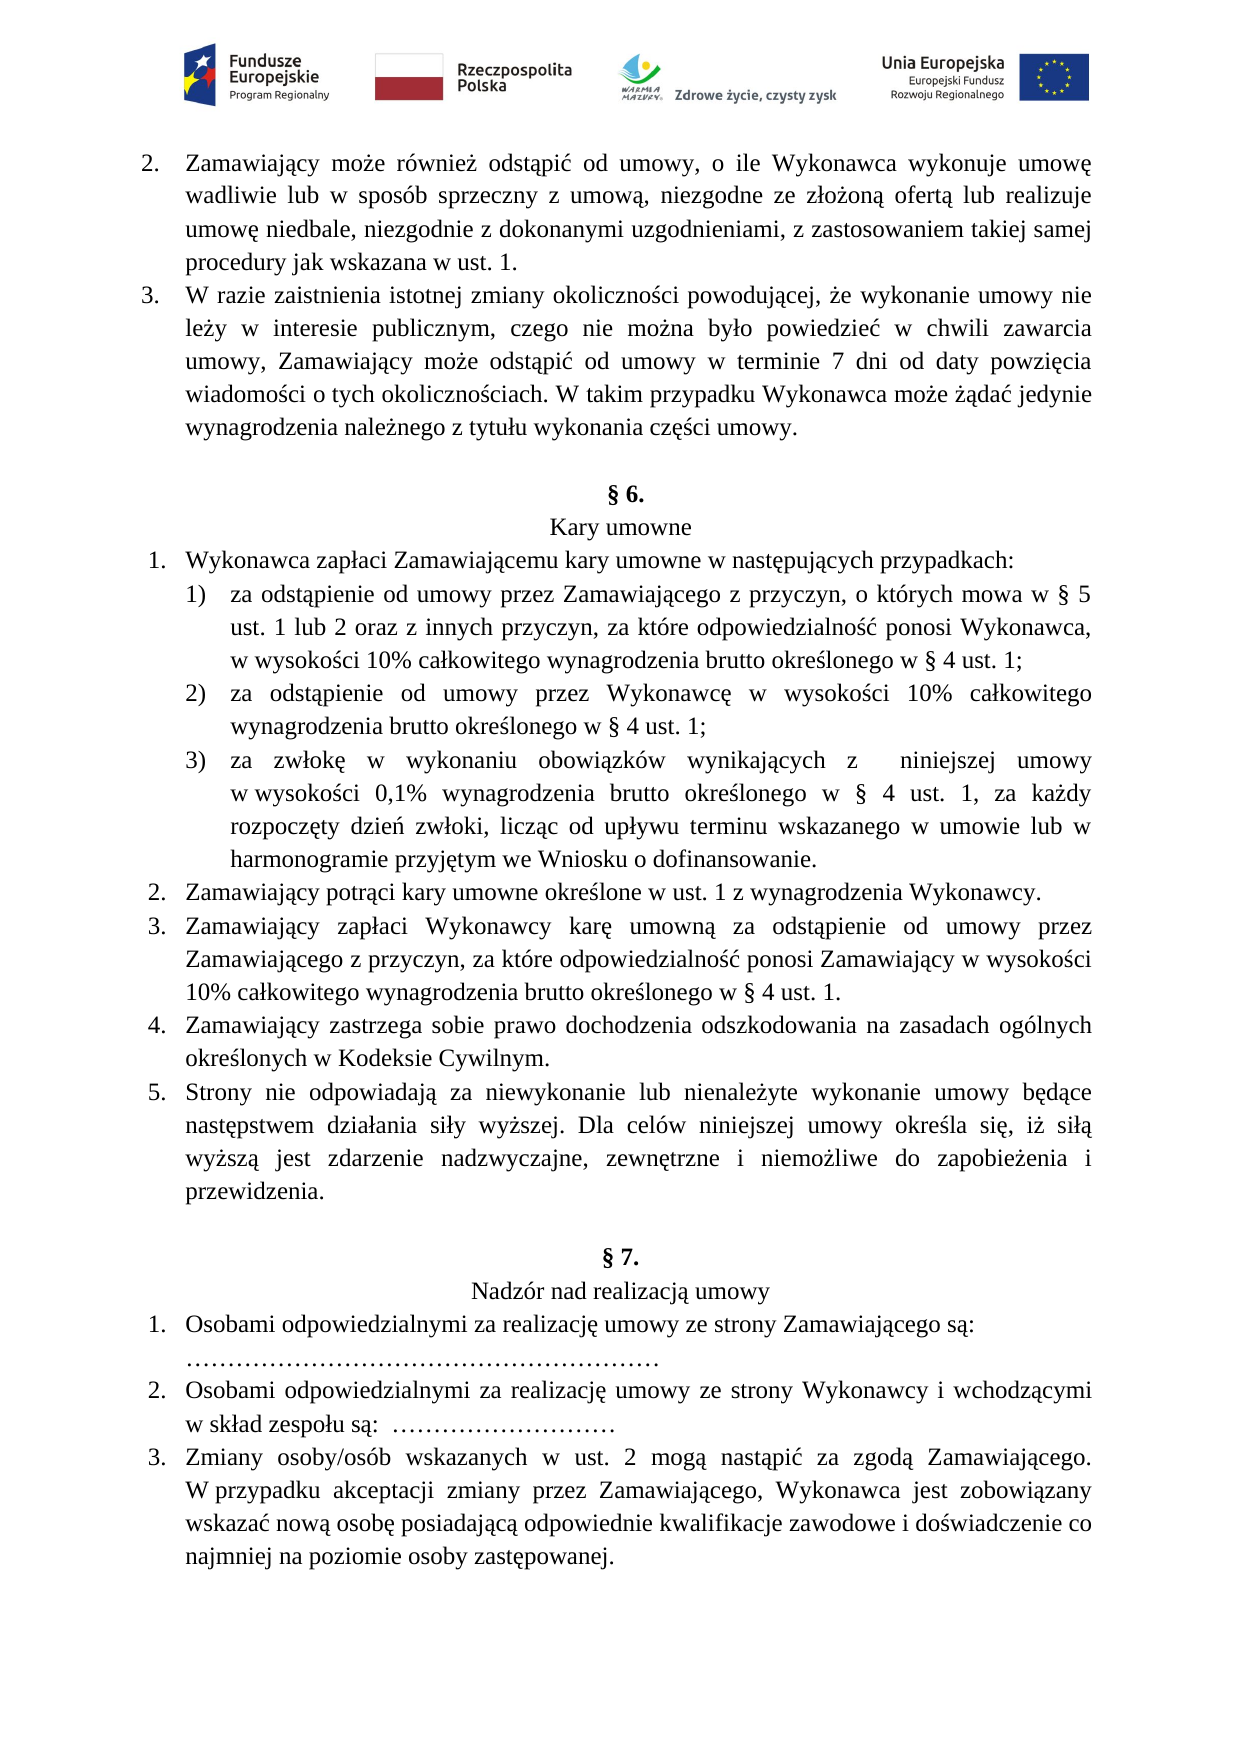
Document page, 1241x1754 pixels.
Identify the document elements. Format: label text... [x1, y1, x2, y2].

list Zamawiający zastrzega sobie prawo dochodzenia odszkodowania na zasadach ogólnych określonych w Kodeksie Cywilnym. [148, 1010, 1093, 1072]
text ………………………………………………… [185, 1343, 1093, 1371]
text Nadzór nad realizacją umowy [161, 1276, 1079, 1304]
list Zamawiający zapłaci Wykonawcy karę umowną za odstąpienie od umowy przez Zamawiającego z przyczyn, za które odpowiedzialność ponosi Zamawiający w wysokości 10% całkowitego wynagrodzenia brutto określonego w § 4 ust. 1. [148, 911, 1093, 1006]
picture [163, 30, 1109, 121]
text Kary umowne [161, 512, 1080, 541]
text § 6. [152, 479, 1093, 508]
list Zmiany osoby/osób wskazanych w ust. 2 mogą nastąpić za zgodą Zamawiającego. W przypadku akceptacji zmiany przez Zamawiającego, Wykonawca jest zobowiązany wskazać nową osobę posiadającą odpowiednie kwalifikacje zawodowe i doświadczenie co najmniej na poziomie osoby zastępowanej. [148, 1442, 1093, 1570]
list za zwłokę w wykonaniu obowiązków wynikających z niniejszej umowy w wysokości 0,1% wynagrodzenia brutto określonego w § 4 ust. 1, za każdy rozpoczęty dzień zwłoki, licząc od upływu terminu wskazanego w umowie lub w harmonogramie przyjętym we Wniosku o dofinansowanie. [185, 745, 1093, 873]
list za odstąpienie od umowy przez Wykonawcę w wysokości 10% całkowitego wynagrodzenia brutto określonego w § 4 ust. 1; [185, 678, 1093, 740]
list Strony nie odpowiadają za niewykonanie lub nienależyte wykonanie umowy będące następstwem działania siły wyższej. Dla celów niniejszej umowy określa się, iż siłą wyższą jest zdarzenie nadzwyczajne, zewnętrzne i niemożliwe do zapobieżenia i przewidzenia. [148, 1077, 1093, 1204]
text § 7. [161, 1242, 1079, 1271]
list W razie zaistnienia istotnej zmiany okoliczności powodującej, że wykonanie umowy nie leży w interesie publicznym, czego nie można było powiedzieć w chwili zawarcia umowy, Zamawiający może odstąpić od umowy w terminie 7 dni od daty powzięcia wiadomości o tych okolicznościach. W takim przypadku Wykonawca może żądać jedynie wynagrodzenia należnego z tytułu wykonania części umowy. [141, 280, 1093, 441]
list Zamawiający potrąci kary umowne określone w ust. 1 z wynagrodzenia Wykonawcy. [185, 877, 1093, 906]
list Osobami odpowiedzialnymi za realizację umowy ze strony Wykonawcy i wchodzącymi w skład zespołu są: ……………………… [148, 1376, 1093, 1437]
list za odstąpienie od umowy przez Zamawiającego z przyczyn, o których mowa w § 5 ust. 1 lub 2 oraz z innych przyczyn, za które odpowiedzialność ponosi Wykonawca, w wysokości 10% całkowitego wynagrodzenia brutto określonego w § 4 ust. 1; [185, 579, 1093, 674]
list Wykonawca zapłaci Zamawiającemu kary umowne w następujących przypadkach: [185, 545, 1093, 574]
list Osobami odpowiedzialnymi za realizację umowy ze strony Zamawiającego są: [185, 1309, 1093, 1338]
list Zamawiający może również odstąpić od umowy, o ile Wykonawca wykonuje umowę wadliwie lub w sposób sprzeczny z umową, niezgodne ze złożoną ofertą lub realizuje umowę niedbale, niezgodnie z dokonanymi uzgodnieniami, z zastosowaniem takiej samej procedury jak wskazana w ust. 1. [141, 148, 1093, 275]
